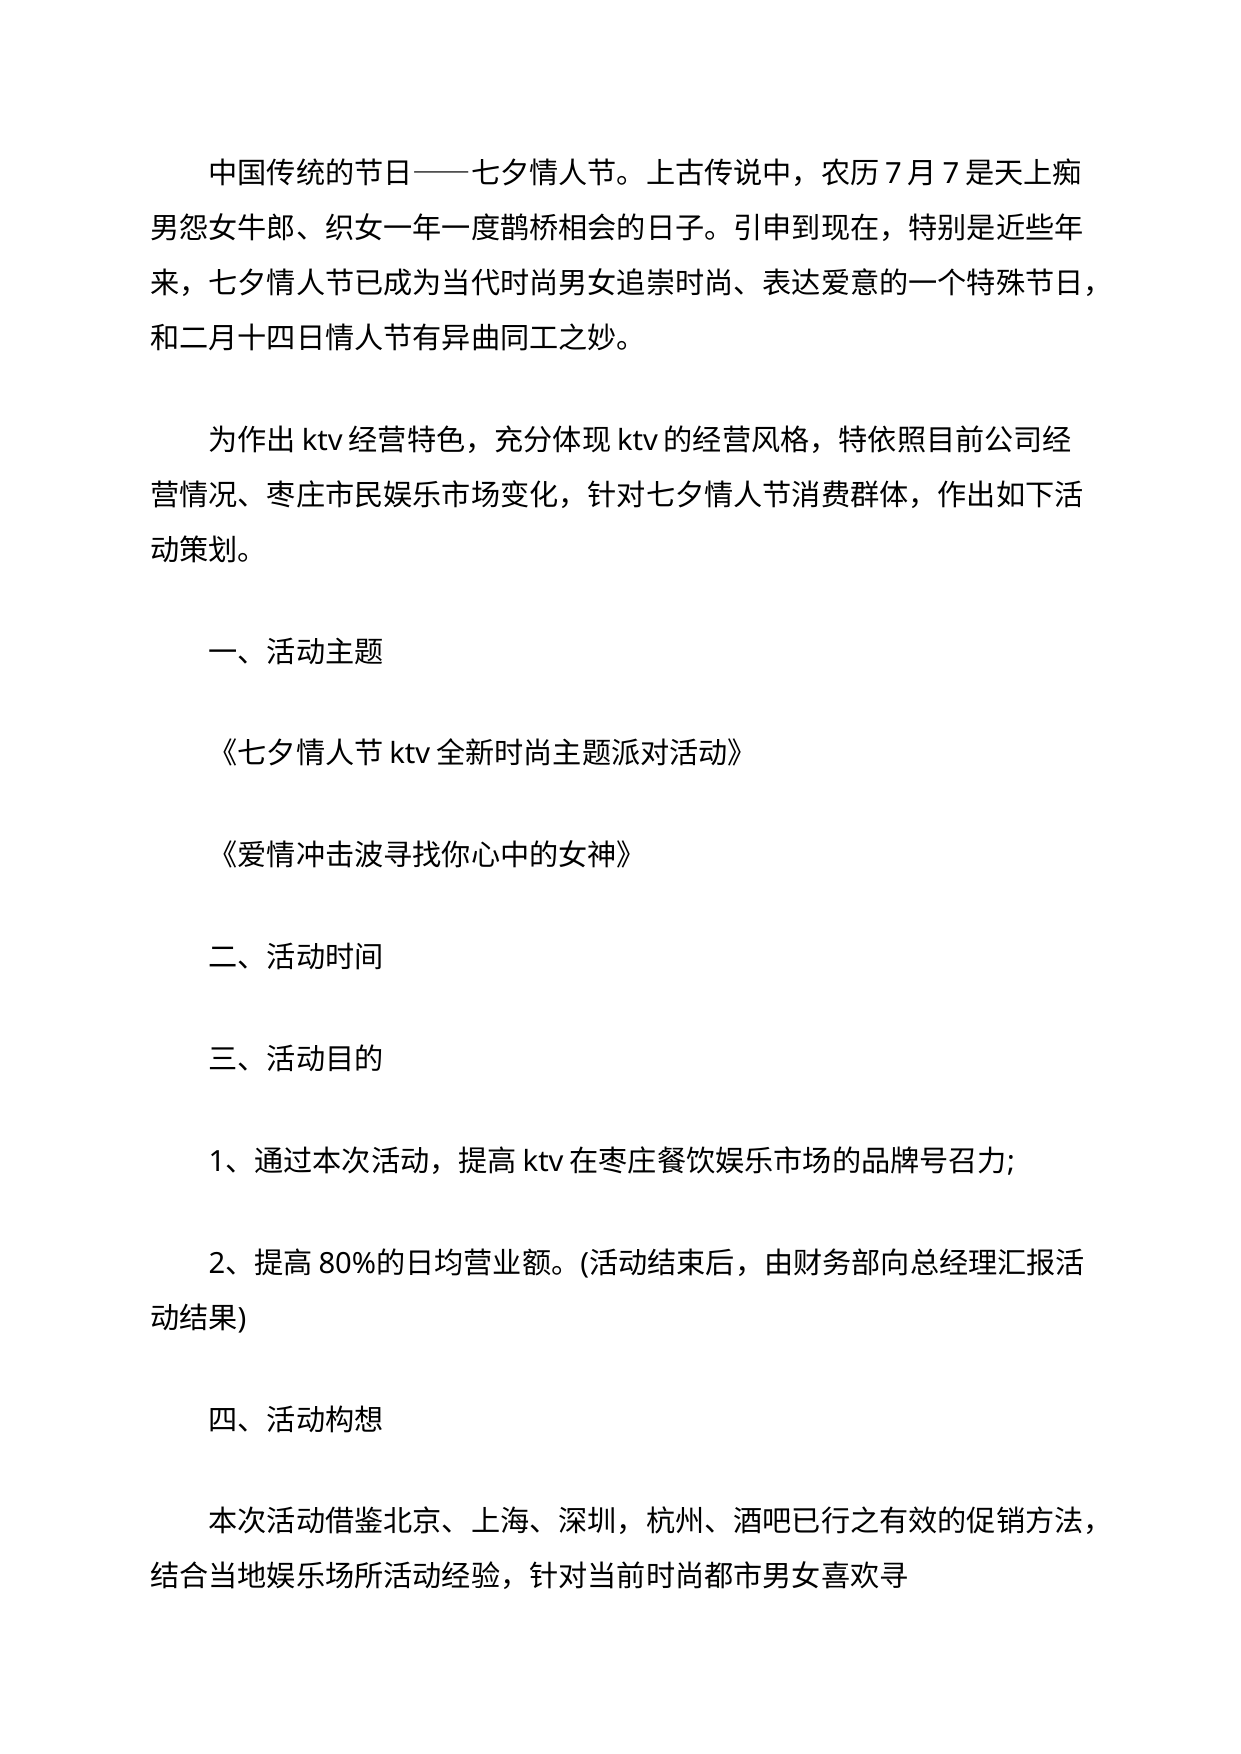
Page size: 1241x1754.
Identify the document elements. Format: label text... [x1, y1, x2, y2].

text 1、通过本次活动，提高ktv在枣庄餐饮娱乐市场的品牌号召力; [150, 1137, 1090, 1180]
text 本次活动借鉴北京、上海、深圳，杭州、酒吧已行之有效的促销方法，结合当地娱乐场所活动经验，针对当前时尚都市男女喜欢寻 [150, 1498, 1090, 1595]
text 四、活动构想 [150, 1396, 1090, 1438]
text 《爱情冲击波寻找你心中的女神》 [150, 832, 1090, 874]
text 二、活动时间 [150, 934, 1090, 976]
text 一、活动主题 [150, 628, 1090, 671]
text 中国传统的节日——七夕情人节。上古传说中，农历7月7是天上痴男怨女牛郎、织女一年一度鹊桥相会的日子。引申到现在，特别是近些年来，七夕情人节已成为当代时尚男女追崇时尚、表达爱意的一个特殊节日，和二月十四日情人节有异曲同工之妙。 [150, 150, 1090, 357]
text 2、提高80%的日均营业额。(活动结束后，由财务部向总经理汇报活动结果) [150, 1239, 1090, 1337]
text 三、活动目的 [150, 1036, 1090, 1078]
text 《七夕情人节ktv全新时尚主题派对活动》 [150, 730, 1090, 772]
text 为作出ktv经营特色，充分体现ktv的经营风格，特依照目前公司经营情况、枣庄市民娱乐市场变化，针对七夕情人节消费群体，作出如下活动策划。 [150, 417, 1090, 569]
